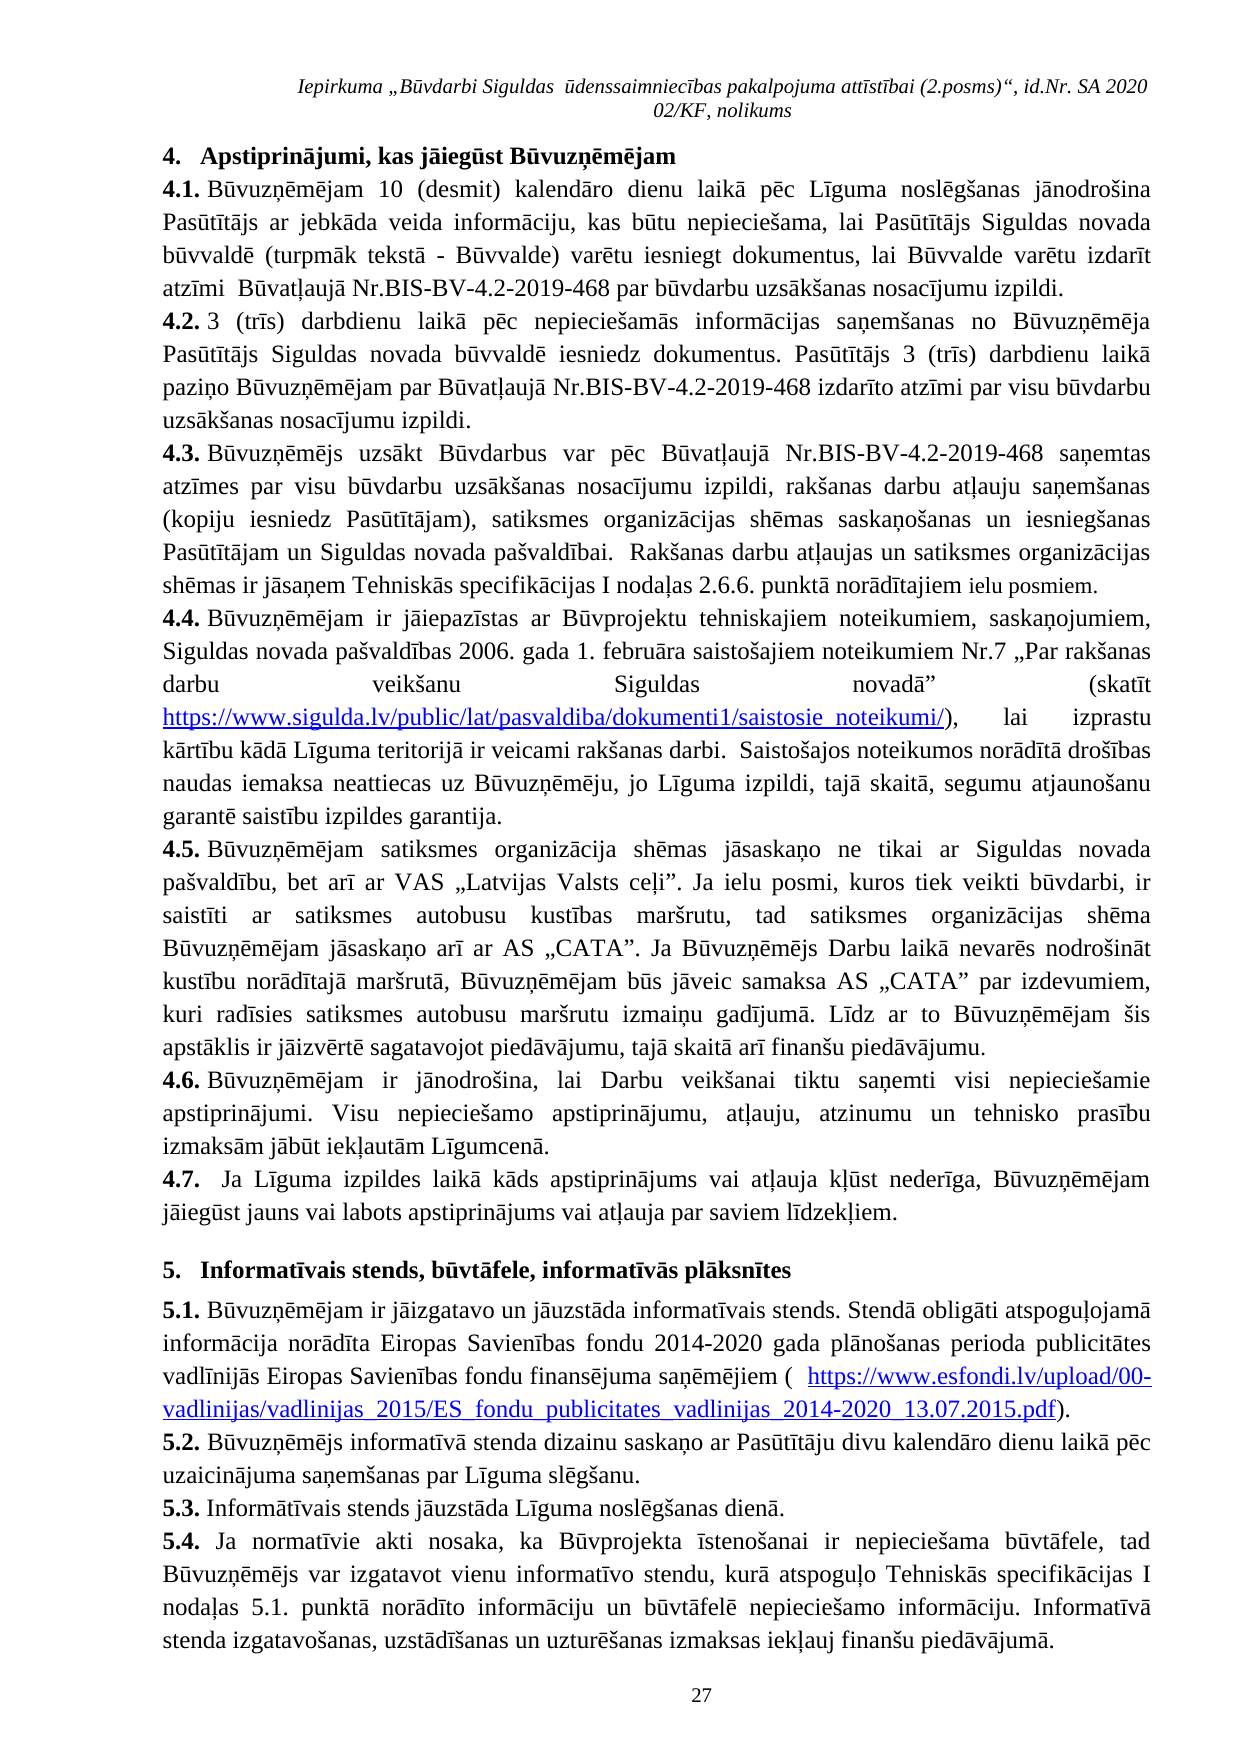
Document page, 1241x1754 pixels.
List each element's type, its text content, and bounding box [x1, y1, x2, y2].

subtitle Apstiprinājumi, kas jāiegūst Būvuzņēmējam [162, 141, 1152, 169]
text 5.3. Informātīvais stends jāuzstāda Līguma noslēgšanas dienā. [162, 1493, 1152, 1522]
list Būvuzņēmējam ir jānodrošina, lai Darbu veikšanai tiktu saņemti visi nepieciešamie apstiprinājumi. Visu nepieciešamo apstiprinājumu, atļauju, atzinumu un tehnisko prasību izmaksām jābūt iekļautām Līgumcenā. [162, 1065, 1152, 1160]
list Ja Līguma izpildes laikā kāds apstiprinājums vai atļauja kļūst nederīga, Būvuzņēmējam jāiegūst jauns vai labots apstiprinājums vai atļauja par saviem līdzekļiem. [162, 1164, 1152, 1226]
list Būvuzņēmējam 10 (desmit) kalendāro dienu laikā pēc Līguma noslēgšanas jānodrošina Pasūtītājs ar jebkāda veida informāciju, kas būtu nepieciešama, lai Pasūtītājs Siguldas novada būvvaldē (turpmāk tekstā - Būvvalde) varētu iesniegt dokumentus, lai Būvvalde varētu izdarīt atzīmi Būvatļaujā Nr.BIS-BV-4.2-2019-468 par būvdarbu uzsākšanas nosacījumu izpildi. [162, 174, 1152, 302]
list Būvuzņēmējam satiksmes organizācija shēmas jāsaskaņo ne tikai ar Siguldas novada pašvaldību, bet arī ar VAS „Latvijas Valsts ceļi”. Ja ielu posmi, kuros tiek veikti būvdarbi, ir saistīti ar satiksmes autobusu kustības maršrutu, tad satiksmes organizācijas shēma Būvuzņēmējam jāsaskaņo arī ar AS „CATA”. Ja Būvuzņēmējs Darbu laikā nevarēs nodrošināt kustību norādītajā maršrutā, Būvuzņēmējam būs jāveic samaksa AS „CATA” par izdevumiem, kuri radīsies satiksmes autobusu maršrutu izmaiņu gadījumā. Līdz ar to Būvuzņēmējam šis apstāklis ir jāizvērtē sagatavojot piedāvājumu, tajā skaitā arī finanšu piedāvājumu. [162, 834, 1152, 1061]
text 5.1. Būvuzņēmējam ir jāizgatavo un jāuzstāda informatīvais stends. Stendā obligāti atspoguļojamā informācija norādīta Eiropas Savienības fondu 2014-2020 gada plānošanas perioda publicitātes vadlīnijās Eiropas Savienības fondu finansējuma saņēmējiem ( https://www.esfondi.lv/upload/00-vadlinijas/vadlinijas_2015/ES_fondu_publicitates_vadlinijas_2014-2020_13.07.2015.pdf). [162, 1295, 1152, 1423]
list Būvuzņēmējs uzsākt Būvdarbus var pēc Būvatļaujā Nr.BIS-BV-4.2-2019-468 saņemtas atzīmes par visu būvdarbu uzsākšanas nosacījumu izpildi, rakšanas darbu atļauju saņemšanas (kopiju iesniedz Pasūtītājam), satiksmes organizācijas shēmas saskaņošanas un iesniegšanas Pasūtītājam un Siguldas novada pašvaldībai. Rakšanas darbu atļaujas un satiksmes organizācijas shēmas ir jāsaņem Tehniskās specifikācijas I nodaļas 2.6.6. punktā norādītajiem ielu posmiem. [162, 438, 1152, 599]
subtitle Informatīvais stends, būvtāfele, informatīvās plāksnītes [162, 1256, 1152, 1284]
text 5.4. Ja normatīvie akti nosaka, ka Būvprojekta īstenošanai ir nepieciešama būvtāfele, tad Būvuzņēmējs var izgatavot vienu informatīvo stendu, kurā atspoguļo Tehniskās specifikācijas I nodaļas 5.1. punktā norādīto informāciju un būvtāfelē nepieciešamo informāciju. Informatīvā stenda izgatavošanas, uzstādīšanas un uzturēšanas izmaksas iekļauj finanšu piedāvājumā. [162, 1526, 1152, 1654]
list 3 (trīs) darbdienu laikā pēc nepieciešamās informācijas saņemšanas no Būvuzņēmēja Pasūtītājs Siguldas novada būvvaldē iesniedz dokumentus. Pasūtītājs 3 (trīs) darbdienu laikā paziņo Būvuzņēmējam par Būvatļaujā Nr.BIS-BV-4.2-2019-468 izdarīto atzīmi par visu būvdarbu uzsākšanas nosacījumu izpildi. [162, 306, 1152, 434]
list Būvuzņēmējam ir jāiepazīstas ar Būvprojektu tehniskajiem noteikumiem, saskaņojumiem, Siguldas novada pašvaldības 2006. gada 1. februāra saistošajiem noteikumiem Nr.7 „Par rakšanas darbu veikšanu Siguldas novadā” (skatīt https://www.sigulda.lv/public/lat/pasvaldiba/dokumenti1/saistosie_noteikumi/), lai izprastu kārtību kādā Līguma teritorijā ir veicami rakšanas darbi. Saistošajos noteikumos norādītā drošības naudas iemaksa neattiecas uz Būvuzņēmēju, jo Līguma izpildi, tajā skaitā, segumu atjaunošanu garantē saistību izpildes garantija. [162, 603, 1152, 830]
text 5.2. Būvuzņēmējs informatīvā stenda dizainu saskaņo ar Pasūtītāju divu kalendāro dienu laikā pēc uzaicinājuma saņemšanas par Līguma slēgšanu. [162, 1427, 1152, 1489]
